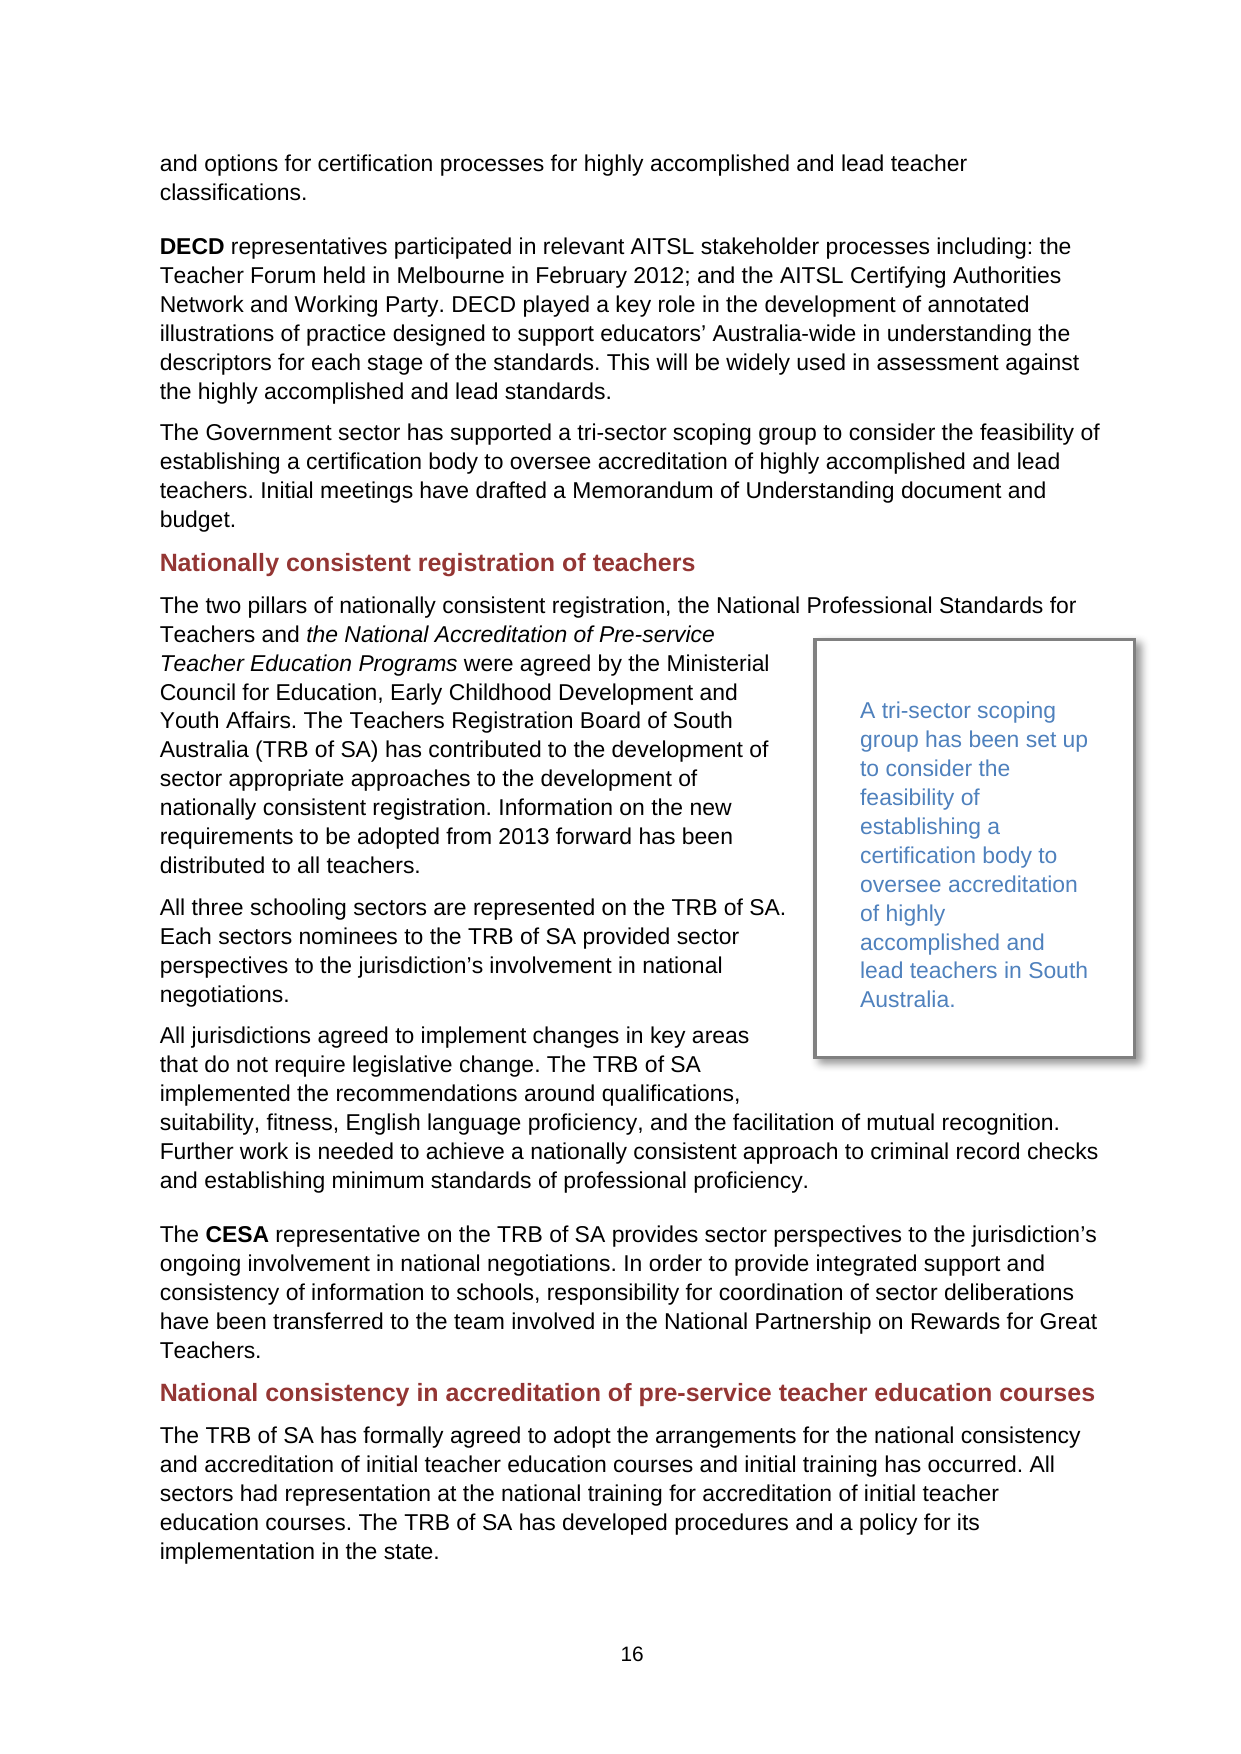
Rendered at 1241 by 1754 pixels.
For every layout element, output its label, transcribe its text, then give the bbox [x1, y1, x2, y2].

text The two pillars of nationally consistent registration, the National Professional Standards for Teachers and the National Accreditation of Pre-service Teacher Education Programs were agreed by the Ministerial Council for Education, Early Childhood Development and Youth Affairs. The Teachers Registration Board of South Australia (TRB of SA) has contributed to the development of sector appropriate approaches to the development of nationally consistent registration. Information on the new requirements to be adopted from 2013 forward has been distributed to all teachers. [159, 592, 1104, 878]
text All jurisdictions agreed to implement changes in key areas that do not require legislative change. The TRB of SA implemented the recommendations around qualifications, suitability, fitness, English language proficiency, and the facilitation of mutual recognition. Further work is needed to achieve a nationally consistent approach to criminal record checks and establishing minimum standards of professional proficiency. [159, 1022, 1104, 1193]
subtitle Nationally consistent registration of teachers [159, 547, 1104, 576]
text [159, 150, 1104, 205]
text The CESA representative on the TRB of SA provides sector perspectives to the jurisdiction’s ongoing involvement in national negotiations. In order to provide integrated support and consistency of information to schools, responsibility for coordination of sector deliberations have been transferred to the team involved in the National Partnership on Rewards for Great Teachers. [159, 1221, 1104, 1363]
text The Government sector has supported a tri-sector scoping group to consider the feasibility of establishing a certification body to oversee accreditation of highly accomplished and lead teachers. Initial meetings have drafted a Memorandum of Understanding document and budget. [159, 419, 1104, 532]
text All three schooling sectors are represented on the TRB of SA. Each sectors nominees to the TRB of SA provided sector perspectives to the jurisdiction’s involvement in national negotiations. [159, 894, 812, 1007]
subtitle National consistency in accreditation of pre-service teacher education courses [159, 1378, 1104, 1407]
text The TRB of SA has formally agreed to adopt the arrangements for the national consistency and accreditation of initial teacher education courses and initial training has occurred. All sectors had representation at the national training for accreditation of initial teacher education courses. The TRB of SA has developed procedures and a policy for its implementation in the state. [159, 1422, 1104, 1564]
text DECD representatives participated in relevant AITSL stakeholder processes including: the Teacher Forum held in Melbourne in February 2012; and the AITSL Certifying Authorities Network and Working Party. DECD played a key role in the development of annotated illustrations of practice designed to support educators’ Australia-wide in understanding the descriptors for each stage of the standards. This will be widely used in assessment against the highly accomplished and lead standards. [159, 233, 1104, 404]
